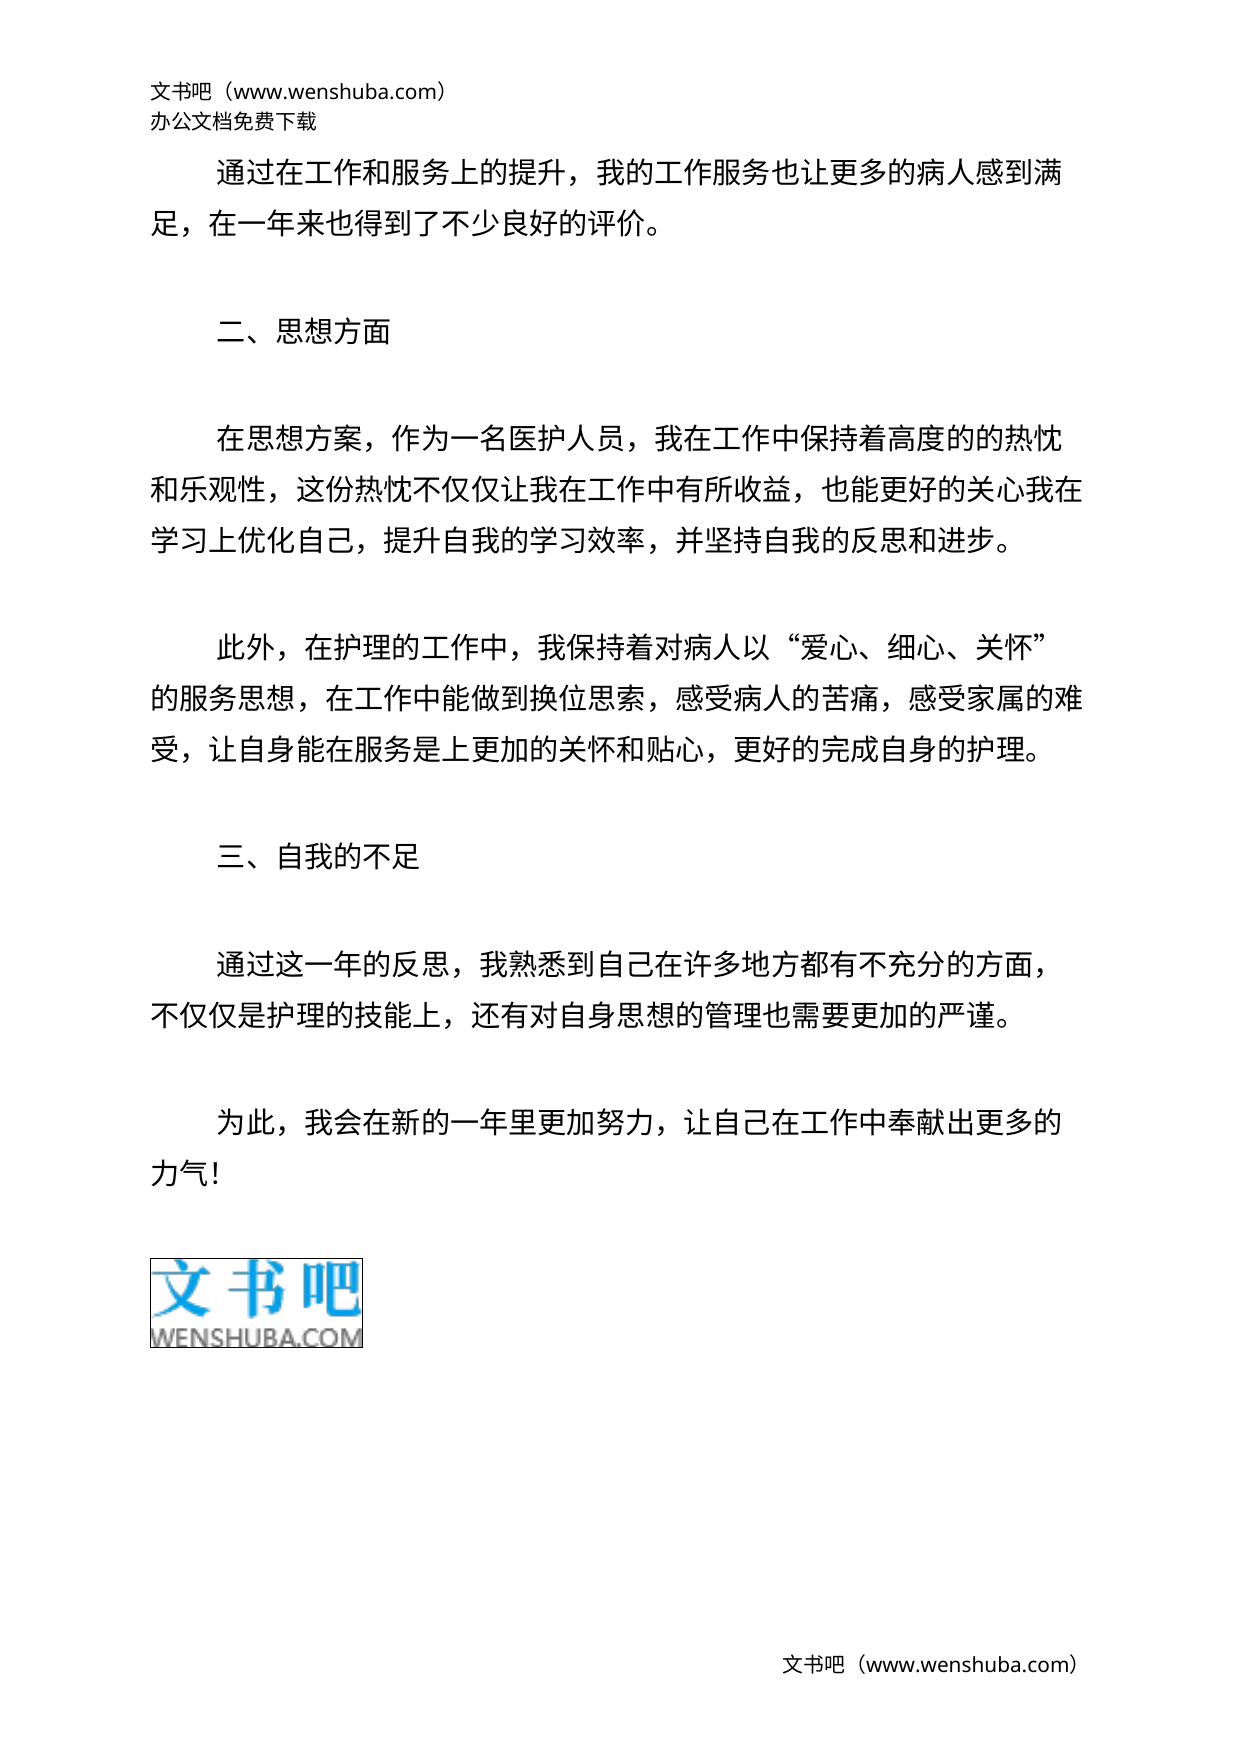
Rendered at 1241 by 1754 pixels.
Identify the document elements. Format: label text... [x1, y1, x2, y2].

text 三、自我的不足 [150, 834, 1090, 876]
text 二、思想方面 [150, 308, 1090, 351]
text 此外，在护理的工作中，我保持着对病人以“爱心、细心、关怀”的服务思想，在工作中能做到换位思索，感受病人的苦痛，感受家属的难受，让自身能在服务是上更加的关怀和贴心，更好的完成自身的护理。 [150, 625, 1090, 769]
text 通过在工作和服务上的提升，我的工作服务也让更多的病人感到满足，在一年来也得到了不少良好的评价。 [150, 150, 1090, 243]
text 在思想方案，作为一名医护人员，我在工作中保持着高度的的热忱和乐观性，这份热忱不仅仅让我在工作中有所收益，也能更好的关心我在学习上优化自己，提升自我的学习效率，并坚持自我的反思和进步。 [150, 416, 1090, 560]
picture [151, 1259, 362, 1347]
text 为此，我会在新的一年里更加努力，让自己在工作中奉献出更多的力气！ [150, 1100, 1090, 1193]
text 通过这一年的反思，我熟悉到自己在许多地方都有不充分的方面，不仅仅是护理的技能上，还有对自身思想的管理也需要更加的严谨。 [150, 942, 1090, 1035]
